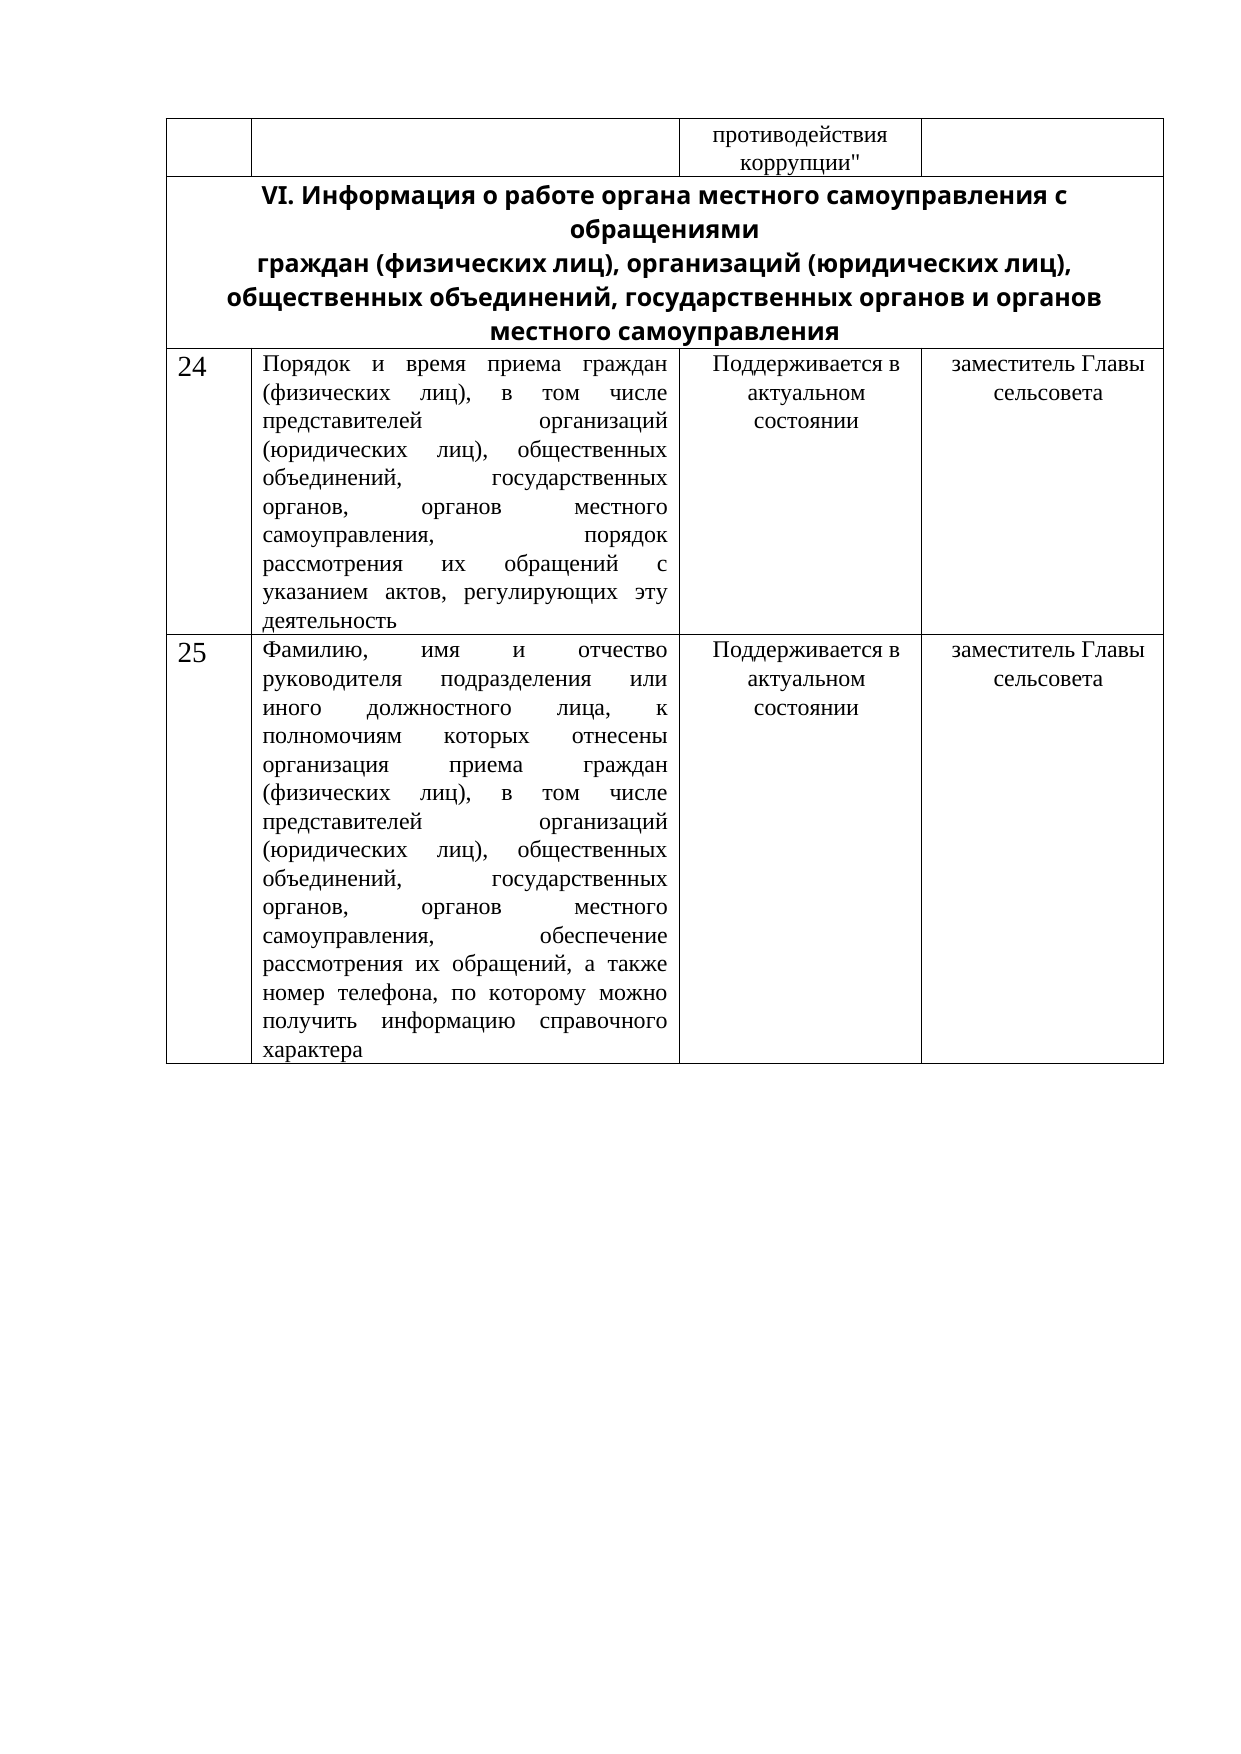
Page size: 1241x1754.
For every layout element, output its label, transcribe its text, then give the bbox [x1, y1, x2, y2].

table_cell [252, 119, 679, 176]
table_cell Поддерживается в актуальном состоянии [680, 635, 921, 1063]
table_cell Фамилию, имя и отчество руководителя подразделения или иного должностного лица, к полномочиям которых отнесены организация приема граждан (физических лиц), в том числе представителей организаций (юридических лиц), общественных объединений, государственных органов, органов местного самоуправления, обеспечение рассмотрения их обращений, а также номер телефона, по которому можно получить информацию справочного характера [252, 635, 679, 1063]
table_cell 23 [167, 119, 251, 176]
table_cell заместитель Главы сельсовета [922, 635, 1163, 1063]
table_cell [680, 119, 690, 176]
table_cell 25 [167, 635, 251, 1063]
table_cell Порядок и время приема граждан (физических лиц), в том числе представителей организаций (юридических лиц), общественных объединений, государственных органов, органов местного самоуправления, порядок рассмотрения их обращений с указанием актов, регулирующих эту деятельность [252, 349, 679, 634]
table_cell Поддерживается в актуальном состоянии [680, 349, 921, 634]
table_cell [922, 119, 1163, 176]
table_cell 24 [167, 349, 251, 634]
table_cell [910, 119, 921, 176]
table_cell заместитель Главы сельсовета [922, 349, 1163, 634]
table_cell VI. Информация о работе органа местного самоуправления с обращениями граждан (физических лиц), организаций (юридических лиц), общественных объединений, государственных органов и органов местного самоуправления [167, 177, 1163, 348]
